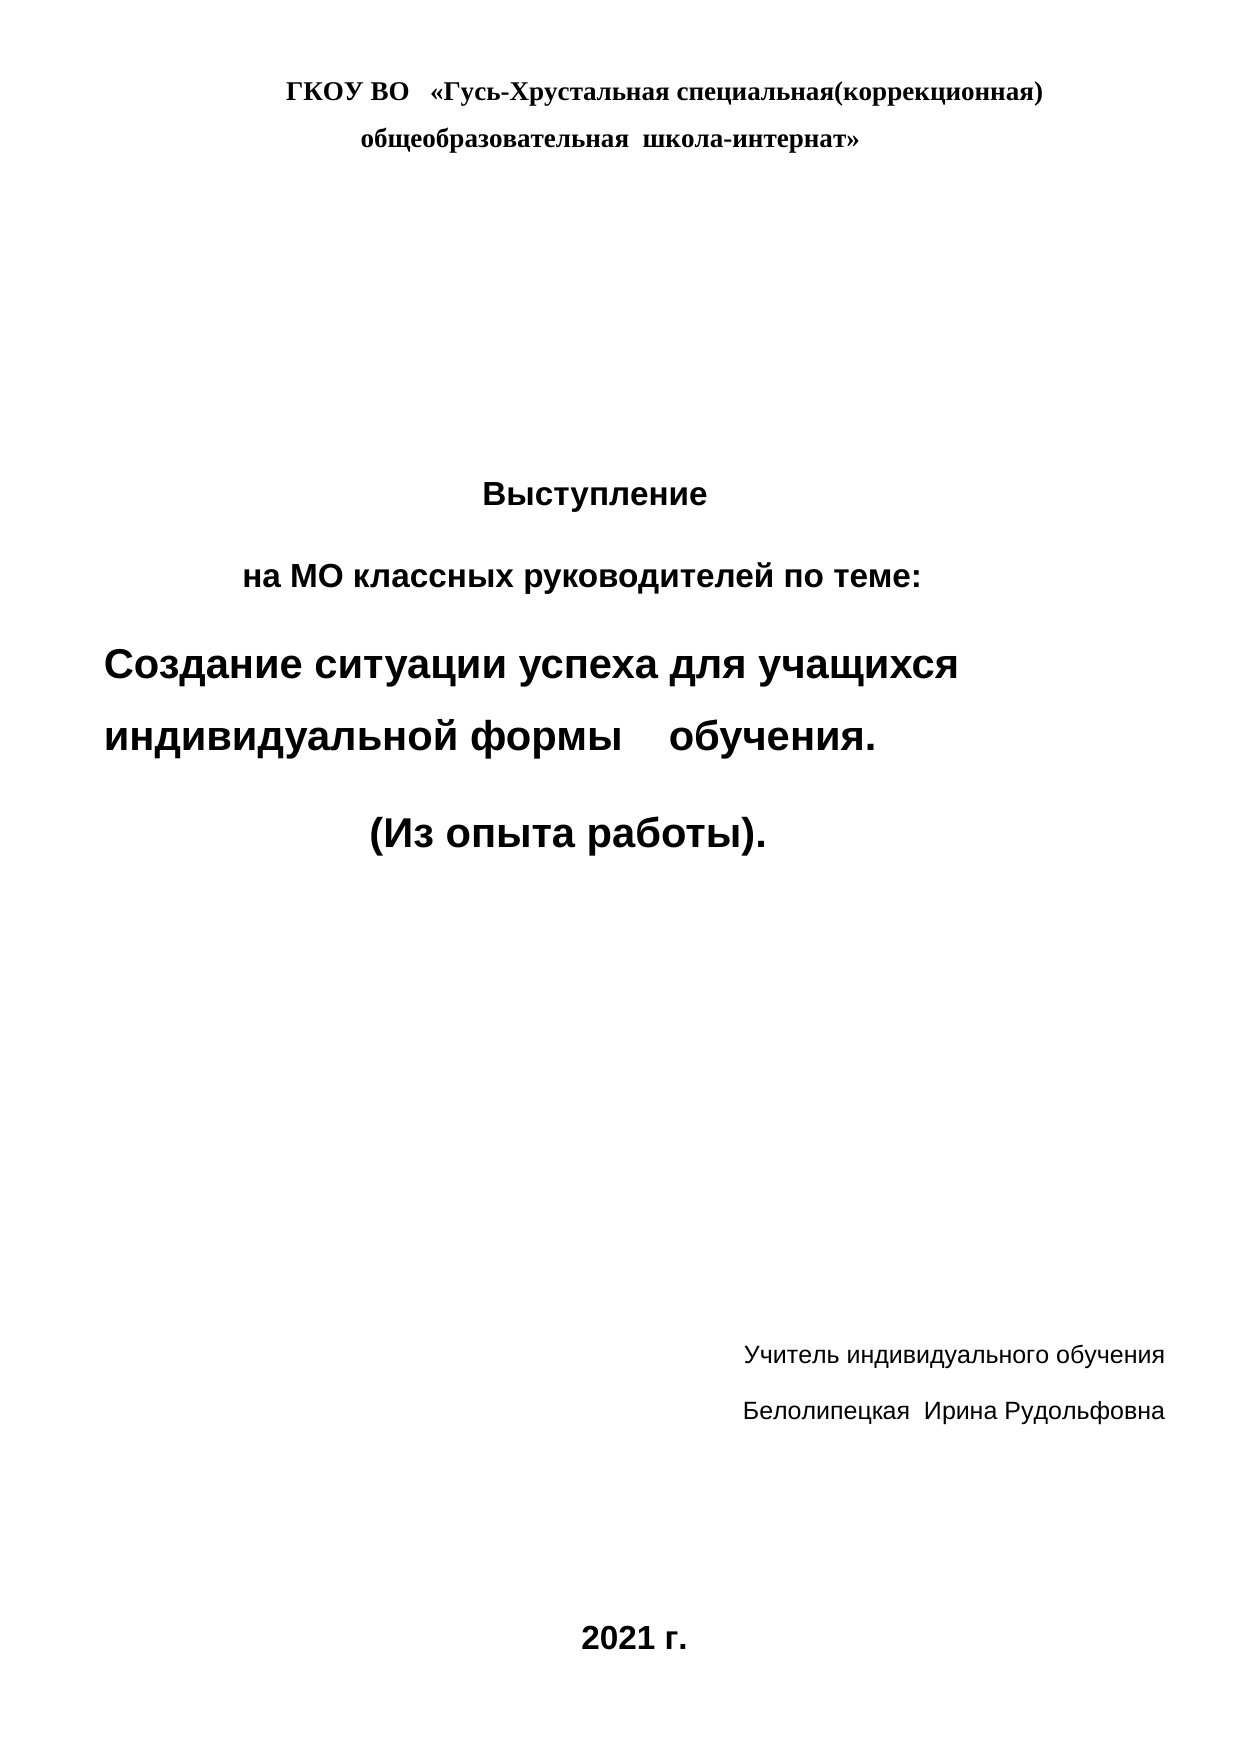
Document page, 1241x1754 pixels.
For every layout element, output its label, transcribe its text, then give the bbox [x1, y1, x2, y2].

text 2021 г. [103, 1618, 1165, 1657]
text ГКОУ ВО «Гусь-Хрустальная специальная(коррекционная) [103, 75, 1165, 106]
text Белолипецкая Ирина Рудольфовна [103, 1396, 1165, 1424]
subtitle Выступление [103, 474, 1165, 512]
subtitle (Из опыта работы). [103, 808, 1165, 856]
subtitle Создание ситуации успеха для учащихся индивидуальной формы обучения. [103, 639, 1165, 759]
text общеобразовательная школа-интернат» [103, 122, 1165, 153]
subtitle на МО классных руководителей по теме: [103, 557, 1165, 595]
text Учитель индивидуального обучения [103, 1340, 1165, 1369]
